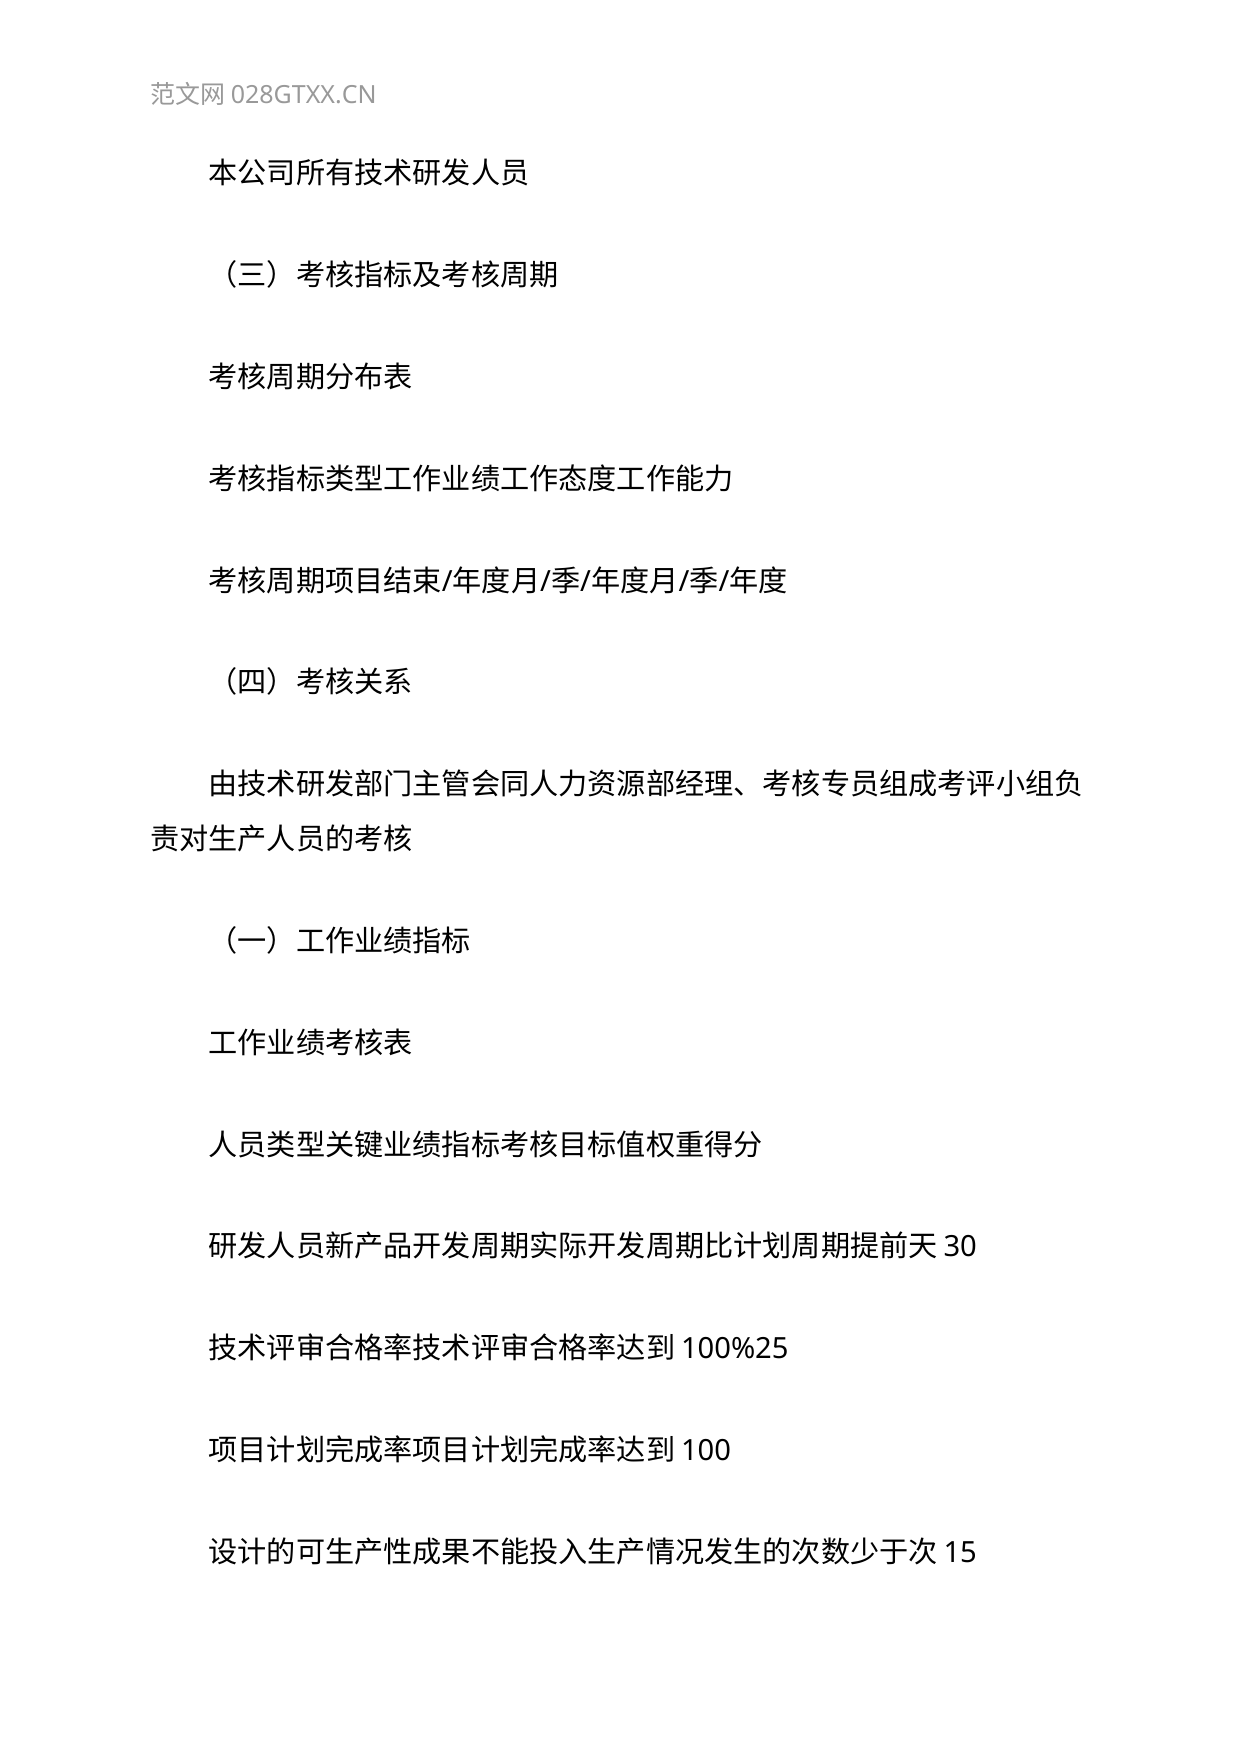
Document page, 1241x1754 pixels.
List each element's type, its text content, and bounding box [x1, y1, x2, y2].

text （三）考核指标及考核周期 [150, 252, 1090, 294]
text 工作业绩考核表 [150, 1019, 1090, 1062]
text 人员类型关键业绩指标考核目标值权重得分 [150, 1121, 1090, 1163]
text 考核指标类型工作业绩工作态度工作能力 [150, 455, 1090, 498]
text 本公司所有技术研发人员 [150, 150, 1090, 192]
text 技术评审合格率技术评审合格率达到100%25 [150, 1325, 1090, 1367]
text （一）工作业绩指标 [150, 917, 1090, 960]
text 考核周期项目结束/年度月/季/年度月/季/年度 [150, 557, 1090, 599]
text 考核周期分布表 [150, 353, 1090, 396]
text 设计的可生产性成果不能投入生产情况发生的次数少于次15 [150, 1529, 1090, 1571]
text 研发人员新产品开发周期实际开发周期比计划周期提前天30 [150, 1223, 1090, 1265]
text 由技术研发部门主管会同人力资源部经理、考核专员组成考评小组负责对生产人员的考核 [150, 761, 1090, 858]
text （四）考核关系 [150, 659, 1090, 701]
text 项目计划完成率项目计划完成率达到100 [150, 1427, 1090, 1469]
